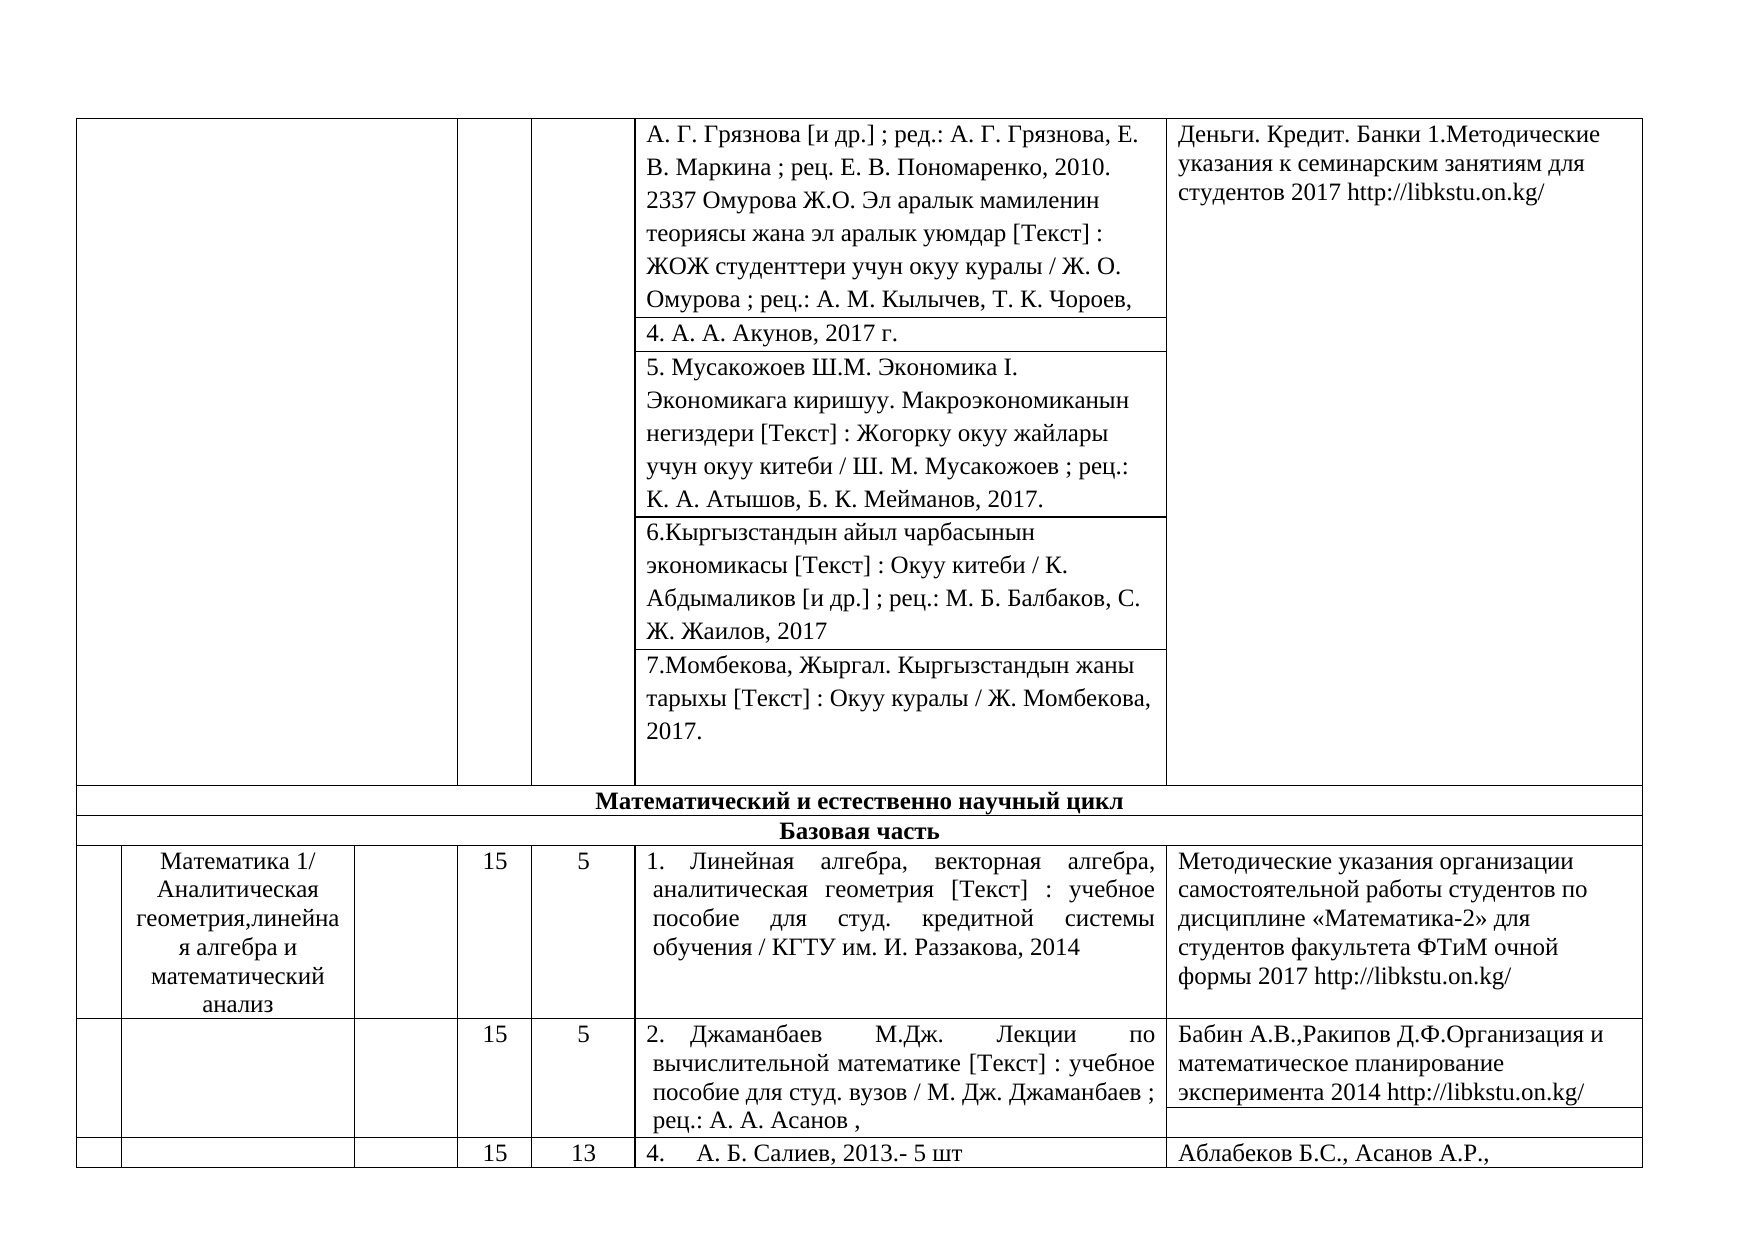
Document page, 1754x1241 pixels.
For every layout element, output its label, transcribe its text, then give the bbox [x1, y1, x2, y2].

table_cell 15 [458, 1019, 531, 1137]
table_cell Джаманбаев М.Дж. Лекции по вычислительной математике [Текст] : учебное пособие для студ. вузов / М. Дж. Джаманбаев ; рец.: А. А. Асанов , [636, 1019, 1166, 1137]
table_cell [1167, 1138, 1642, 1167]
table_cell [122, 1138, 354, 1167]
table_cell Методические указания организации самостоятельной работы студентов по дисциплине «Математика-2» для студентов факультета ФТиМ очной формы 2017 http://libkstu.on.kg/ [1167, 846, 1642, 1018]
table_cell [355, 846, 457, 1018]
table_cell Математический и естественно научный цикл [77, 786, 1642, 815]
table_cell Бабин А.В.,Ракипов Д.Ф.Организация и математическое планирование эксперимента 2014 http://libkstu.on.kg/ [1167, 1019, 1642, 1107]
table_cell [636, 119, 1166, 317]
table_cell [355, 1138, 457, 1167]
table_cell 5. Мусакожоев Ш.М. Экономика I. Экономикага киришуу. Макроэкономиканын негиздери [Текст] : Жогорку окуу жайлары учун окуу китеби / Ш. М. Мусакожоев ; рец.: К. А. Атышов, Б. К. Мейманов, 2017. [636, 352, 1166, 516]
table_cell 7.Момбекова, Жыргал. Кыргызстандын жаны тарыхы [Текст] : Окуу куралы / Ж. Момбекова, 2017. [636, 650, 1166, 785]
table_cell Базовая часть [77, 816, 1642, 845]
table_cell [77, 846, 121, 1018]
table_cell 6.Кыргызстандын айыл чарбасынын экономикасы [Текст] : Окуу китеби / К. Абдымаликов [и др.] ; рец.: М. Б. Балбаков, С. Ж. Жаилов, 2017 [636, 518, 1166, 649]
table_cell [122, 1019, 354, 1137]
table_cell 15 [458, 846, 531, 1018]
table_cell 13 [532, 1138, 634, 1167]
table_cell Математика 1/ Аналитическая геометрия,линейная алгебра и математический анализ [122, 846, 354, 1018]
table_cell 15 [458, 1138, 531, 1167]
table_cell Деньги. Кредит. Банки 1.Методические указания к семинарским занятиям для студентов 2017 http://libkstu.on.kg/ [1167, 119, 1642, 785]
table_cell [355, 1019, 457, 1137]
table_cell [77, 1019, 121, 1137]
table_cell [636, 1138, 1166, 1167]
table_cell Линейная алгебра, векторная алгебра, аналитическая геометрия [Текст] : учебное пособие для студ. кредитной системы обучения / КГТУ им. И. Раззакова, 2014 [636, 846, 1166, 1018]
table_cell 5 [532, 846, 634, 1018]
table_cell 4. А. А. Акунов, 2017 г. [636, 318, 1166, 351]
table_cell 5 [532, 1019, 634, 1137]
table_cell [77, 1138, 121, 1167]
table_cell [1167, 1108, 1642, 1137]
